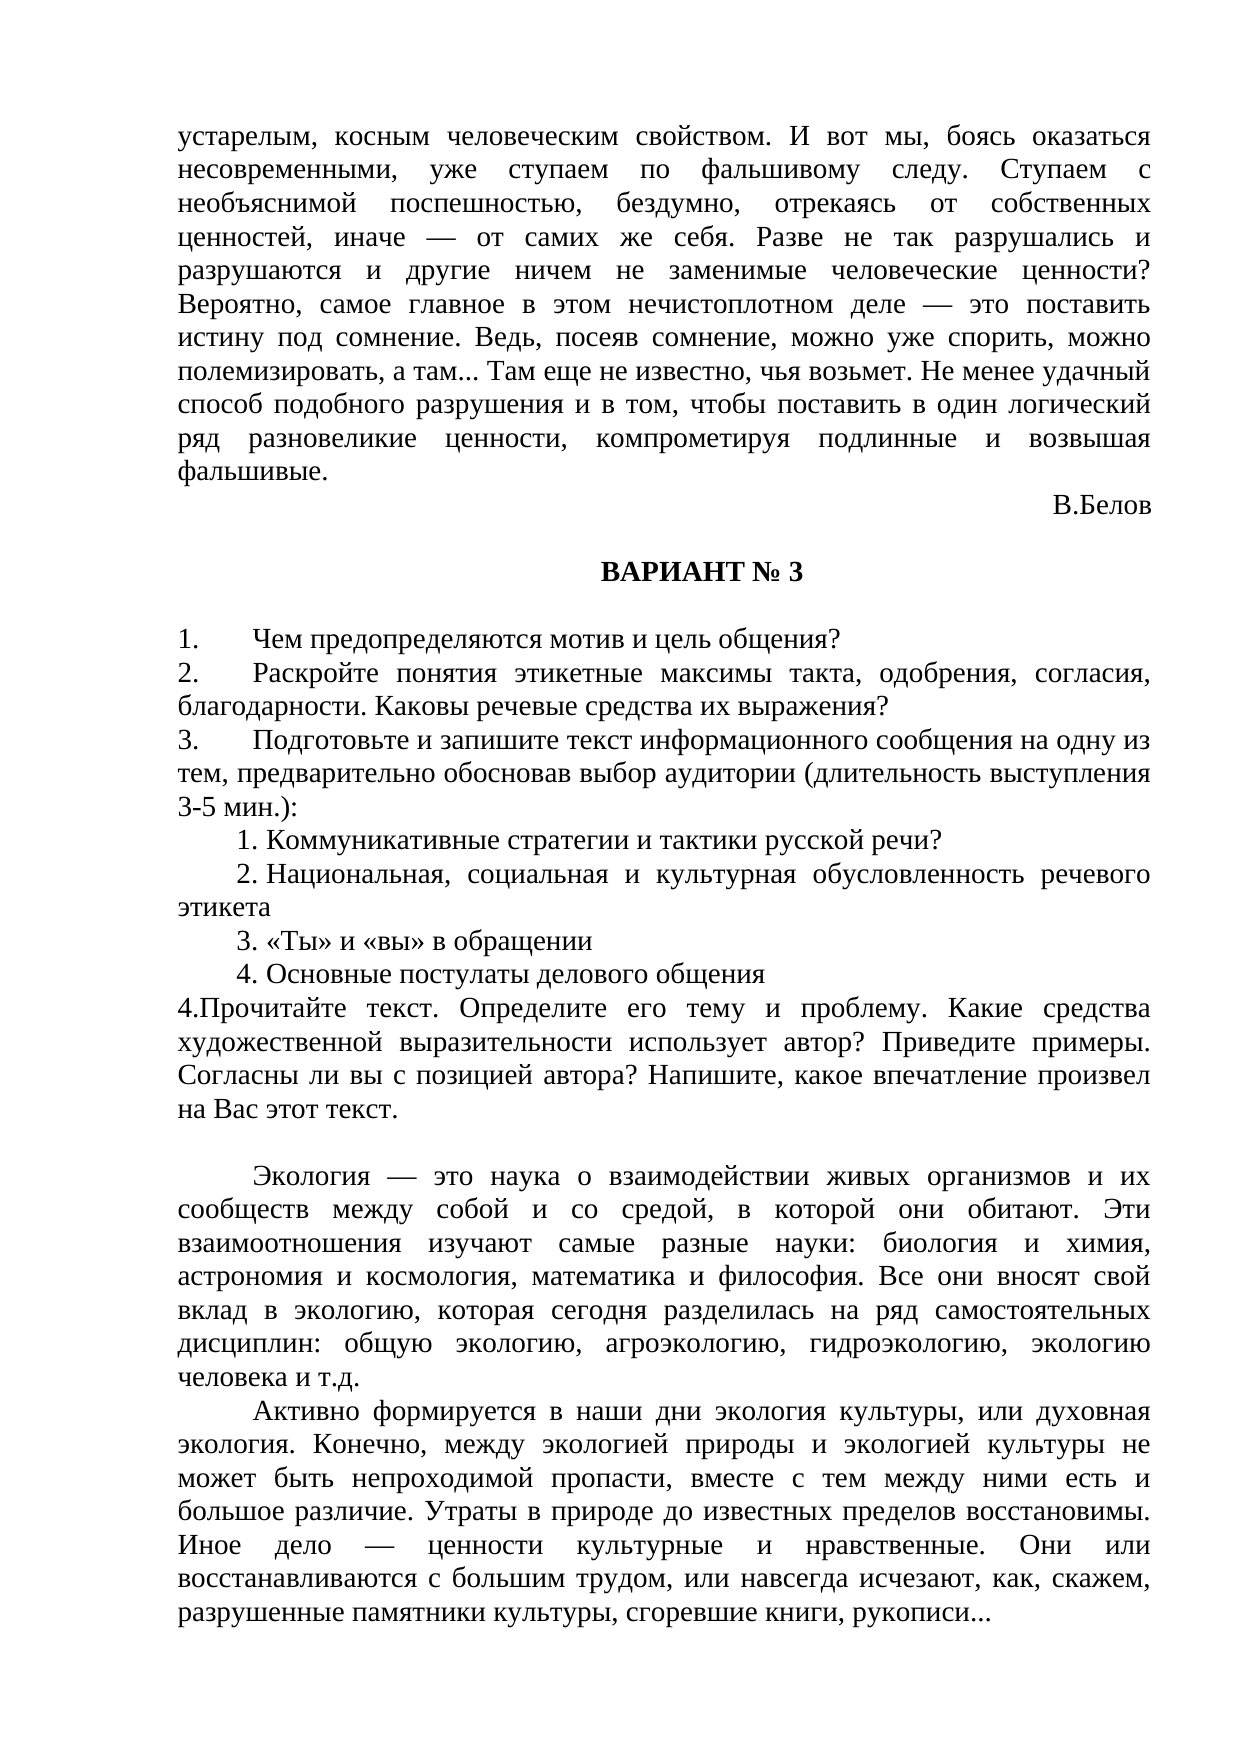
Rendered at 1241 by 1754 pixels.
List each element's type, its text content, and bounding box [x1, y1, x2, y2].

text 4.Прочитайте текст. Определите его тему и проблему. Какие средства художественной выразительности использует автор? Приведите примеры. Согласны ли вы с позицией автора? Напишите, какое впечатление произвел на Вас этот текст. [177, 990, 1152, 1124]
list Раскройте понятия этикетные максимы такта, одобрения, согласия, благодарности. Каковы речевые средства их выражения? [177, 655, 1152, 722]
text В.Белов [177, 487, 1152, 521]
list Основные постулаты делового общения [177, 957, 1152, 990]
text ВАРИАНТ № 3 [177, 554, 1152, 588]
list Подготовьте и запишите текст информационного сообщения на одну из тем, предварительно обосновав выбор аудитории (длительность выступления 3-5 мин.): [177, 722, 1152, 822]
text Активно формируется в наши дни экология культуры, или духовная экология. Конечно, между экологией природы и экологией культуры не может быть непроходимой пропасти, вместе с тем между ними есть и большое различие. Утраты в природе до известных пределов восстановимы. Иное дело — ценности культурные и нравственные. Они или восстанавливаются с большим трудом, или навсегда исчезают, как, скажем, разрушенные памятники культуры, сгоревшие книги, рукописи... [177, 1393, 1152, 1627]
list «Ты» и «вы» в обращении [177, 923, 1152, 957]
list Коммуникативные стратегии и тактики русской речи? [177, 822, 1152, 856]
list Национальная, социальная и культурная обусловленность речевого этикета [177, 856, 1152, 923]
list Чем предопределяются мотив и цель общения? [177, 621, 1152, 655]
text Экология — это наука о взаимодействии живых организмов и их сообществ между собой и со средой, в которой они обитают. Эти взаимоотношения изучают самые разные науки: биология и химия, астрономия и космология, математика и философия. Все они вносят свой вклад в экологию, которая сегодня разделилась на ряд самостоятельных дисциплин: общую экологию, агроэкологию, гидроэкологию, экологию человека и т.д. [177, 1158, 1152, 1393]
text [177, 118, 1152, 487]
